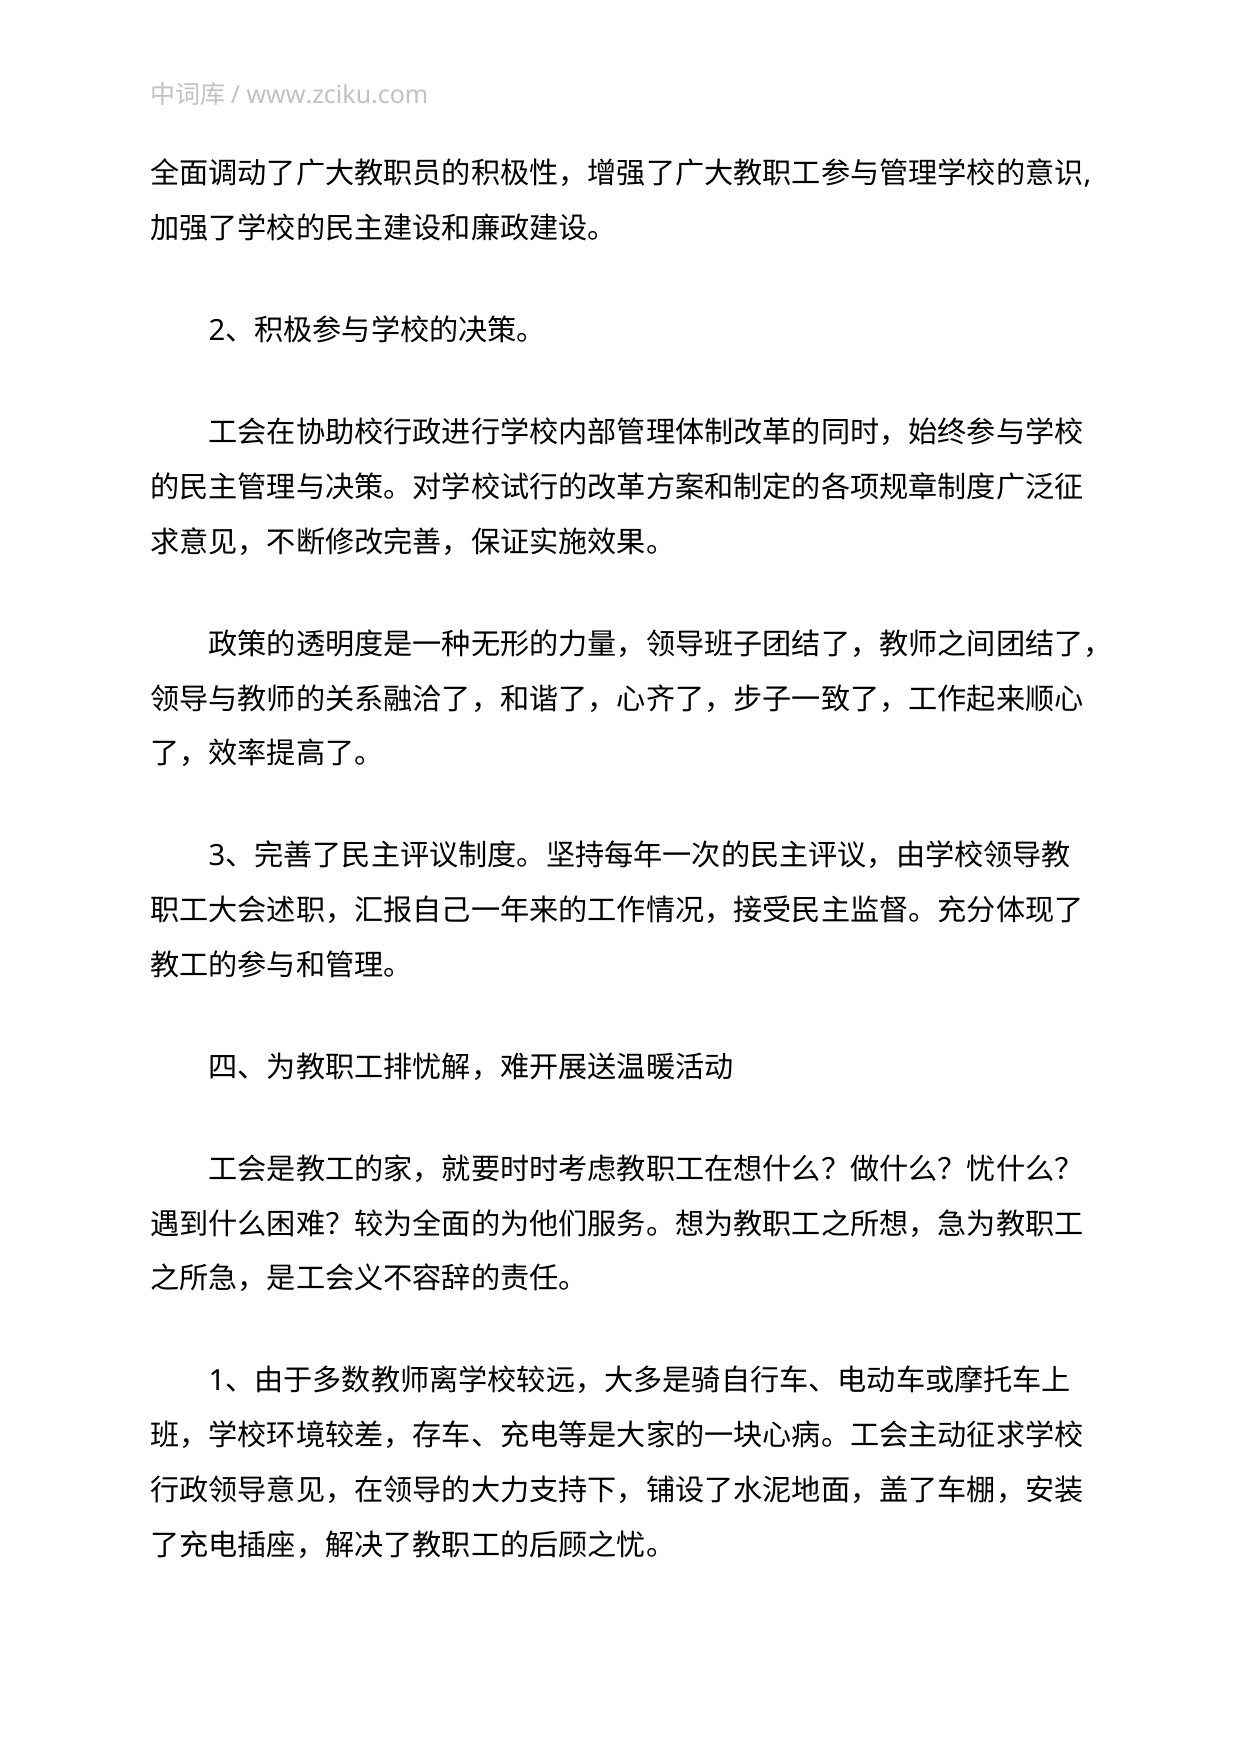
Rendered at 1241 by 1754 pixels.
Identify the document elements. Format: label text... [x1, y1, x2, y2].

text 2、积极参与学校的决策。 [150, 307, 1090, 349]
text 1、由于多数教师离学校较远，大多是骑自行车、电动车或摩托车上班，学校环境较差，存车、充电等是大家的一块心病。工会主动征求学校行政领导意见，在领导的大力支持下，铺设了水泥地面，盖了车棚，安装了充电插座，解决了教职工的后顾之忧。 [150, 1357, 1090, 1564]
text 工会是教工的家，就要时时考虑教职工在想什么？做什么？忧什么？遇到什么困难？较为全面的为他们服务。想为教职工之所想，急为教职工之所急，是工会义不容辞的责任。 [150, 1145, 1090, 1297]
text 政策的透明度是一种无形的力量，领导班子团结了，教师之间团结了，领导与教师的关系融洽了，和谐了，心齐了，步子一致了，工作起来顺心了，效率提高了。 [150, 620, 1090, 772]
text 工会在协助校行政进行学校内部管理体制改革的同时，始终参与学校的民主管理与决策。对学校试行的改革方案和制定的各项规章制度广泛征求意见，不断修改完善，保证实施效果。 [150, 409, 1090, 561]
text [150, 150, 1090, 247]
text 四、为教职工排忧解，难开展送温暖活动 [150, 1043, 1090, 1086]
text 3、完善了民主评议制度。坚持每年一次的民主评议，由学校领导教职工大会述职，汇报自己一年来的工作情况，接受民主监督。充分体现了教工的参与和管理。 [150, 832, 1090, 984]
